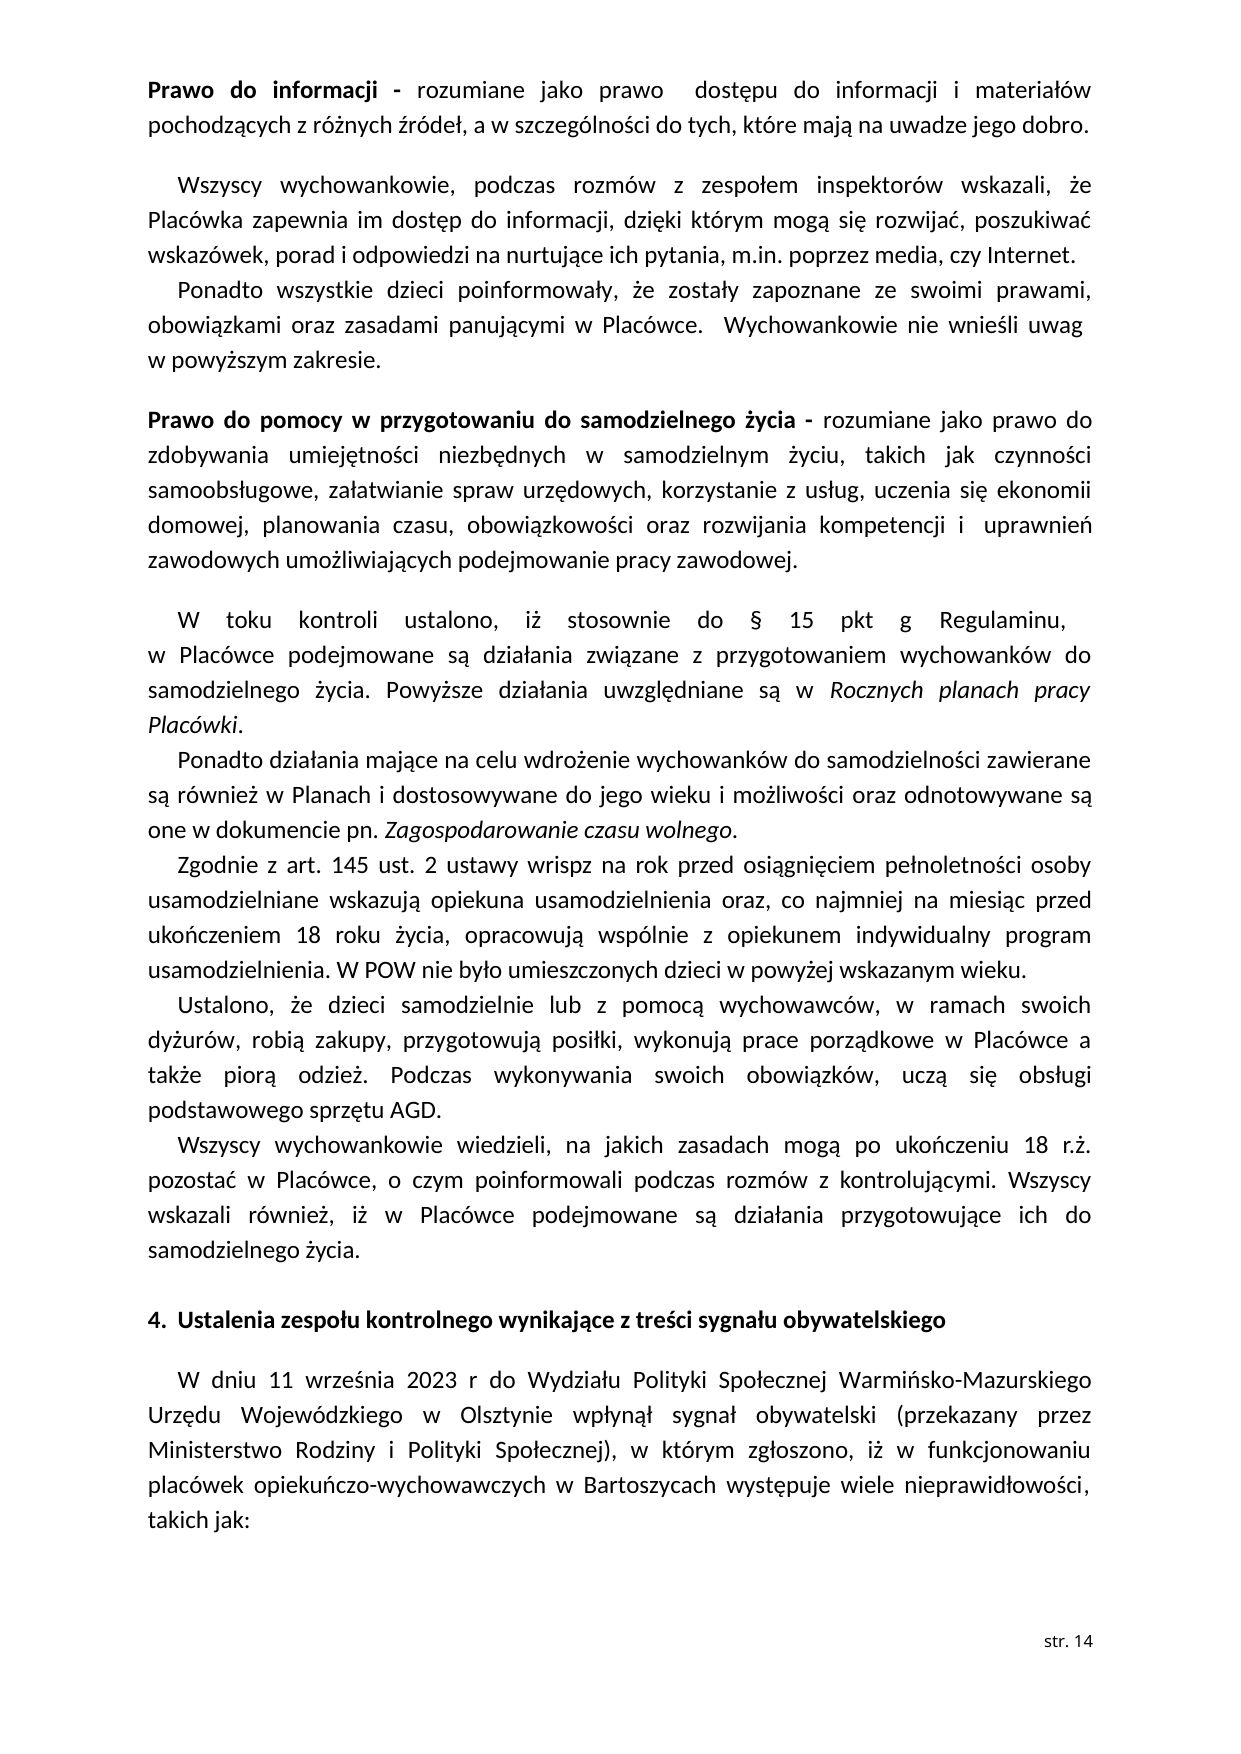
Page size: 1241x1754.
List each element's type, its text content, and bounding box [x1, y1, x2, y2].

text W toku kontroli ustalono, iż stosownie do § 15 pkt g Regulaminu, w Placówce podejmowane są działania związane z przygotowaniem wychowanków do samodzielnego życia. Powyższe działania uwzględniane są w Rocznych planach pracy Placówki. [148, 604, 1093, 739]
list Ustalenia zespołu kontrolnego wynikające z treści sygnału obywatelskiego [148, 1304, 1093, 1334]
text Ponadto wszystkie dzieci poinformowały, że zostały zapoznane ze swoimi prawami, obowiązkami oraz zasadami panującymi w Placówce. Wychowankowie nie wnieśli uwag w powyższym zakresie. [148, 274, 1093, 374]
text Wszyscy wychowankowie wiedzieli, na jakich zasadach mogą po ukończeniu 18 r.ż. pozostać w Placówce, o czym poinformowali podczas rozmów z kontrolującymi. Wszyscy wskazali również, iż w Placówce podejmowane są działania przygotowujące ich do samodzielnego życia. [148, 1129, 1093, 1264]
text Prawo do pomocy w przygotowaniu do samodzielnego życia - rozumiane jako prawo do zdobywania umiejętności niezbędnych w samodzielnym życiu, takich jak czynności samoobsługowe, załatwianie spraw urzędowych, korzystanie z usług, uczenia się ekonomii domowej, planowania czasu, obowiązkowości oraz rozwijania kompetencji i uprawnień zawodowych umożliwiających podejmowanie pracy zawodowej. [148, 404, 1093, 574]
text Wszyscy wychowankowie, podczas rozmów z zespołem inspektorów wskazali, że Placówka zapewnia im dostęp do informacji, dzięki którym mogą się rozwijać, poszukiwać wskazówek, porad i odpowiedzi na nurtujące ich pytania, m.in. poprzez media, czy Internet. [148, 169, 1093, 269]
text Zgodnie z art. 145 ust. 2 ustawy wrispz na rok przed osiągnięciem pełnoletności osoby usamodzielniane wskazują opiekuna usamodzielnienia oraz, co najmniej na miesiąc przed ukończeniem 18 roku życia, opracowują wspólnie z opiekunem indywidualny program usamodzielnienia. W POW nie było umieszczonych dzieci w powyżej wskazanym wieku. [148, 849, 1093, 984]
text Ponadto działania mające na celu wdrożenie wychowanków do samodzielności zawierane są również w Planach i dostosowywane do jego wieku i możliwości oraz odnotowywane są one w dokumencie pn. Zagospodarowanie czasu wolnego. [148, 744, 1093, 844]
text Prawo do informacji - rozumiane jako prawo dostępu do informacji i materiałów pochodzących z różnych źródeł, a w szczególności do tych, które mają na uwadze jego dobro. [148, 74, 1093, 139]
text Ustalono, że dzieci samodzielnie lub z pomocą wychowawców, w ramach swoich dyżurów, robią zakupy, przygotowują posiłki, wykonują prace porządkowe w Placówce a także piorą odzież. Podczas wykonywania swoich obowiązków, uczą się obsługi podstawowego sprzętu AGD. [148, 989, 1093, 1124]
text W dniu 11 września 2023 r do Wydziału Polityki Społecznej Warmińsko-Mazurskiego Urzędu Wojewódzkiego w Olsztynie wpłynął sygnał obywatelski (przekazany przez Ministerstwo Rodziny i Polityki Społecznej), w którym zgłoszono, iż w funkcjonowaniu placówek opiekuńczo-wychowawczych w Bartoszycach występuje wiele nieprawidłowości, takich jak: [148, 1364, 1093, 1534]
